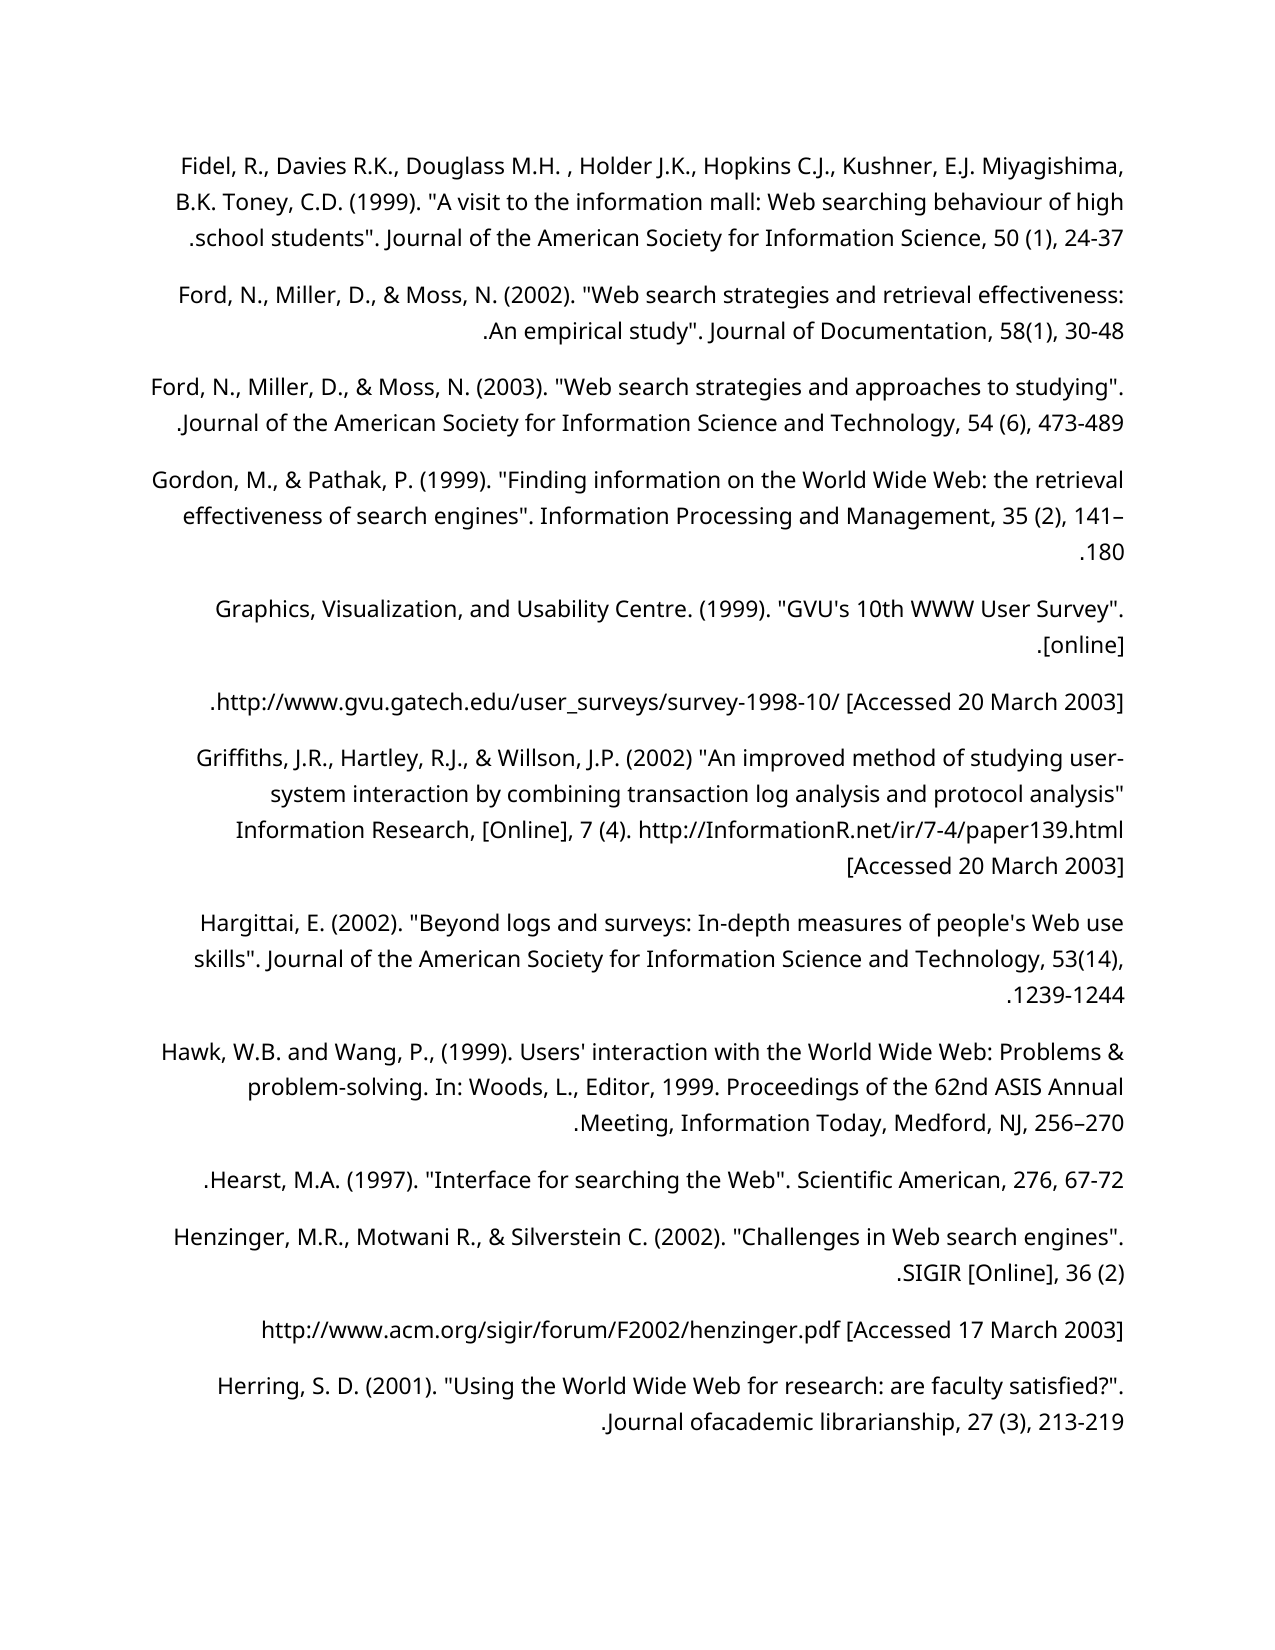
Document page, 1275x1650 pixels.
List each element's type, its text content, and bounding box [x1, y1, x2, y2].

text Gordon, M., & Pathak, P. (1999). "Finding information on the World Wide Web: the retrieval effectiveness of search engines". Information Processing and Management, 35 (2), 141–180. [150, 464, 1125, 567]
text Hargittai, E. (2002). "Beyond logs and surveys: In-depth measures of people's Web use skills". Journal of the American Society for Information Science and Technology, 53(14), 1239-1244. [150, 907, 1125, 1010]
text http://www.acm.org/sigir/forum/F2002/henzinger.pdf [Accessed 17 March 2003] [150, 1313, 1125, 1345]
text Fidel, R., Davies R.K., Douglass M.H. , Holder J.K., Hopkins C.J., Kushner, E.J. Miyagishima, B.K. Toney, C.D. (1999). "A visit to the information mall: Web searching behaviour of high school students". Journal of the American Society for Information Science, 50 (1), 24-37. [150, 150, 1125, 253]
text Hearst, M.A. (1997). "Interface for searching the Web". Scientific American, 276, 67-72. [150, 1164, 1125, 1195]
text Henzinger, M.R., Motwani R., & Silverstein C. (2002). "Challenges in Web search engines". SIGIR [Online], 36 (2). [150, 1221, 1125, 1288]
text Ford, N., Miller, D., & Moss, N. (2002). "Web search strategies and retrieval effectiveness: An empirical study". Journal of Documentation, 58(1), 30-48. [150, 279, 1125, 346]
text Herring, S. D. (2001). "Using the World Wide Web for research: are faculty satisfied?". Journal ofacademic librarianship, 27 (3), 213-219. [150, 1370, 1125, 1437]
text Hawk, W.B. and Wang, P., (1999). Users' interaction with the World Wide Web: Problems & problem-solving. In: Woods, L., Editor, 1999. Proceedings of the 62nd ASIS Annual Meeting, Information Today, Medford, NJ, 256–270. [150, 1035, 1125, 1138]
text Ford, N., Miller, D., & Moss, N. (2003). "Web search strategies and approaches to studying". Journal of the American Society for Information Science and Technology, 54 (6), 473-489. [150, 371, 1125, 438]
text Griffiths, J.R., Hartley, R.J., & Willson, J.P. (2002) "An improved method of studying user-system interaction by combining transaction log analysis and protocol analysis" Information Research, [Online], 7 (4). http://InformationR.net/ir/7-4/paper139.html [Accessed 20 March 2003] [150, 742, 1125, 881]
text Graphics, Visualization, and Usability Centre. (1999). "GVU's 10th WWW User Survey". [online]. [150, 593, 1125, 660]
text http://www.gvu.gatech.edu/user_surveys/survey-1998-10/ [Accessed 20 March 2003]. [150, 685, 1125, 717]
